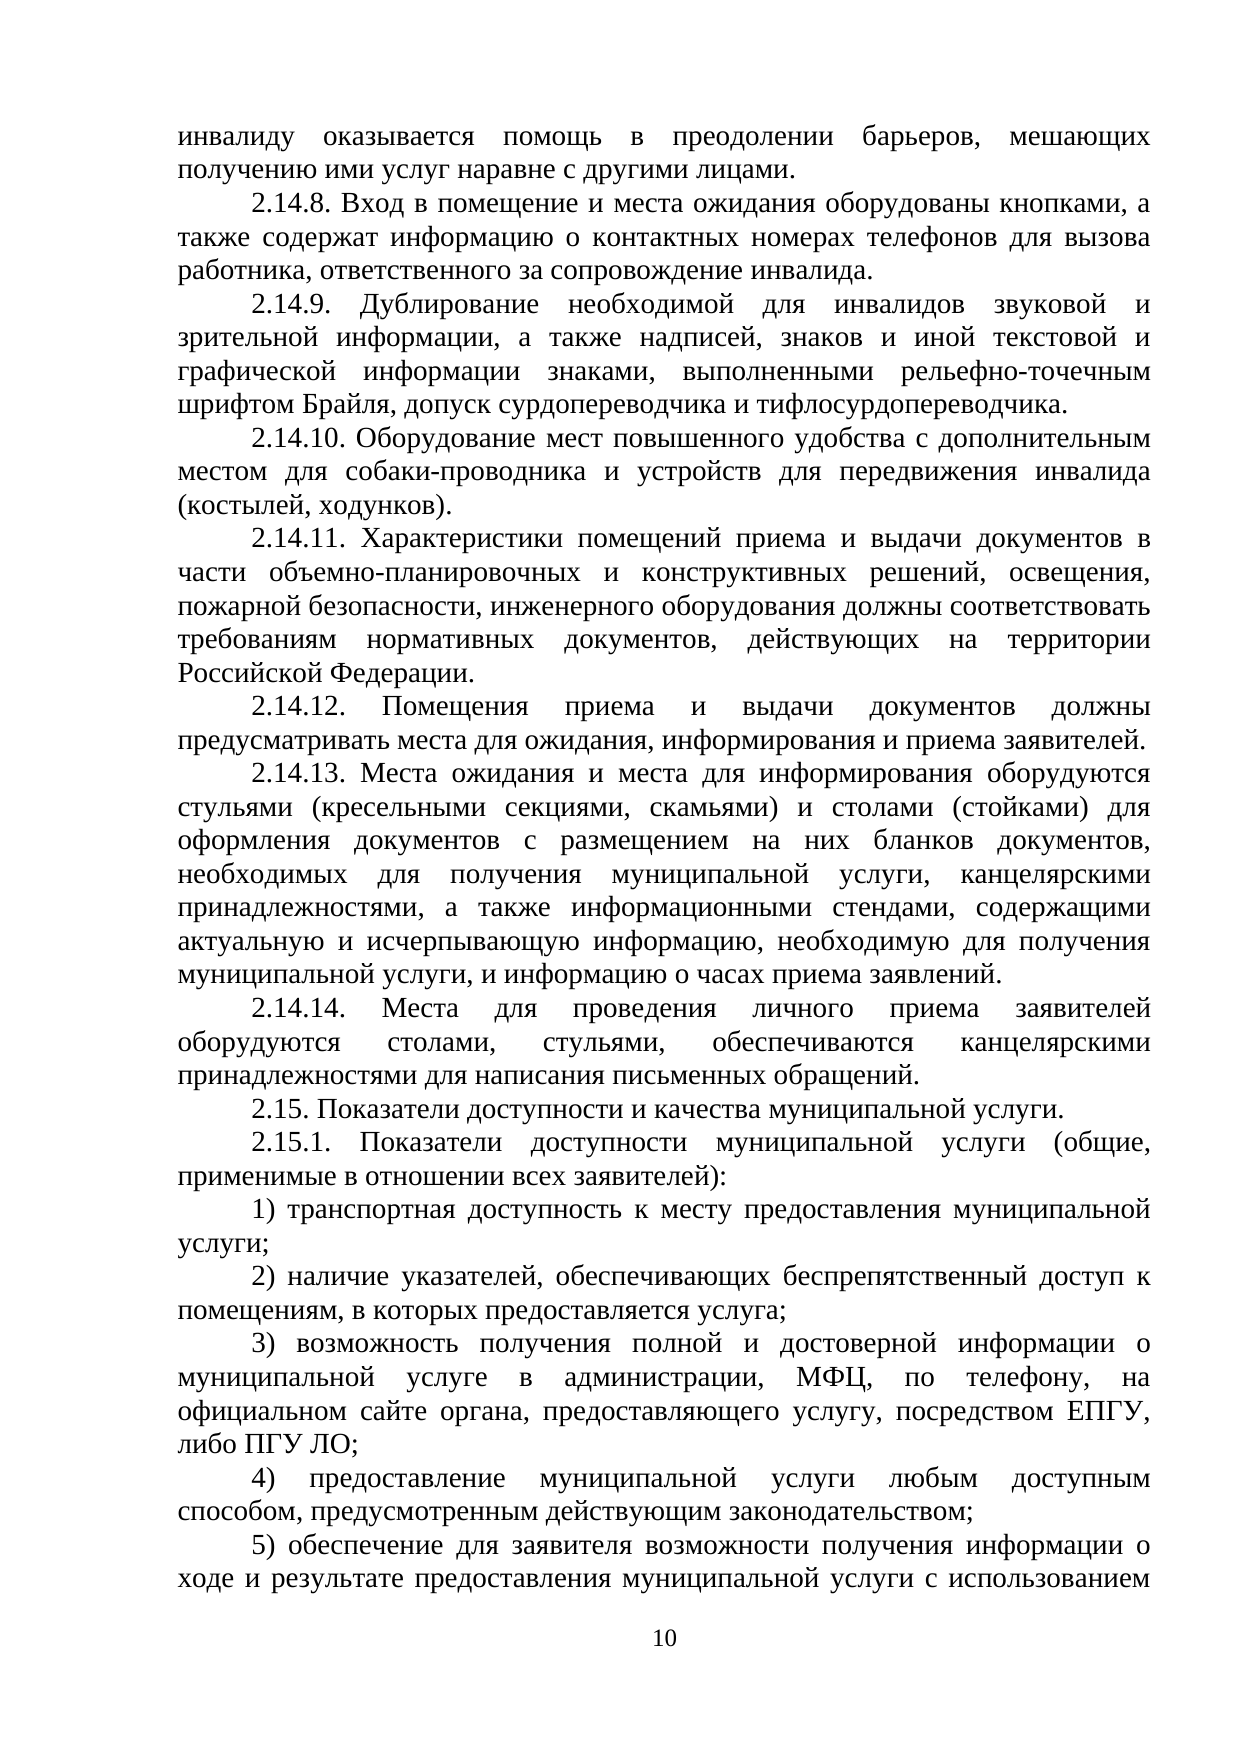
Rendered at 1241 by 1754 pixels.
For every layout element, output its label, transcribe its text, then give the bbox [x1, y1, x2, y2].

text 1) транспортная доступность к месту предоставления муниципальной услуги; [177, 1191, 1152, 1258]
text 2.14.14. Места для проведения личного приема заявителей оборудуются столами, стульями, обеспечиваются канцелярскими принадлежностями для написания письменных обращений. [177, 990, 1152, 1091]
text 2.15. Показатели доступности и качества муниципальной услуги. [177, 1091, 1152, 1124]
text 4) предоставление муниципальной услуги любым доступным способом, предусмотренным действующим законодательством; [177, 1460, 1152, 1527]
text 2.15.1. Показатели доступности муниципальной услуги (общие, применимые в отношении всех заявителей): [177, 1124, 1152, 1191]
text 3) возможность получения полной и достоверной информации о муниципальной услуге в администрации, МФЦ, по телефону, на официальном сайте органа, предоставляющего услугу, посредством ЕПГУ, либо ПГУ ЛО; [177, 1326, 1152, 1460]
text 2.14.12. Помещения приема и выдачи документов должны предусматривать места для ожидания, информирования и приема заявителей. [177, 688, 1152, 755]
text 2.14.8. Вход в помещение и места ожидания оборудованы кнопками, а также содержат информацию о контактных номерах телефонов для вызова работника, ответственного за сопровождение инвалида. [177, 185, 1152, 286]
text 2.14.10. Оборудование мест повышенного удобства с дополнительным местом для собаки-проводника и устройств для передвижения инвалида (костылей, ходунков). [177, 420, 1152, 521]
text 2.14.11. Характеристики помещений приема и выдачи документов в части объемно-планировочных и конструктивных решений, освещения, пожарной безопасности, инженерного оборудования должны соответствовать требованиям нормативных документов, действующих на территории Российской Федерации. [177, 521, 1152, 688]
text 2) наличие указателей, обеспечивающих беспрепятственный доступ к помещениям, в которых предоставляется услуга; [177, 1258, 1152, 1326]
text 2.14.9. Дублирование необходимой для инвалидов звуковой и зрительной информации, а также надписей, знаков и иной текстовой и графической информации знаками, выполненными рельефно-точечным шрифтом Брайля, допуск сурдопереводчика и тифлосурдопереводчика. [177, 286, 1152, 420]
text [177, 118, 1152, 185]
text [177, 1527, 1152, 1594]
text 2.14.13. Места ожидания и места для информирования оборудуются стульями (кресельными секциями, скамьями) и столами (стойками) для оформления документов с размещением на них бланков документов, необходимых для получения муниципальной услуги, канцелярскими принадлежностями, а также информационными стендами, содержащими актуальную и исчерпывающую информацию, необходимую для получения муниципальной услуги, и информацию о часах приема заявлений. [177, 755, 1152, 990]
